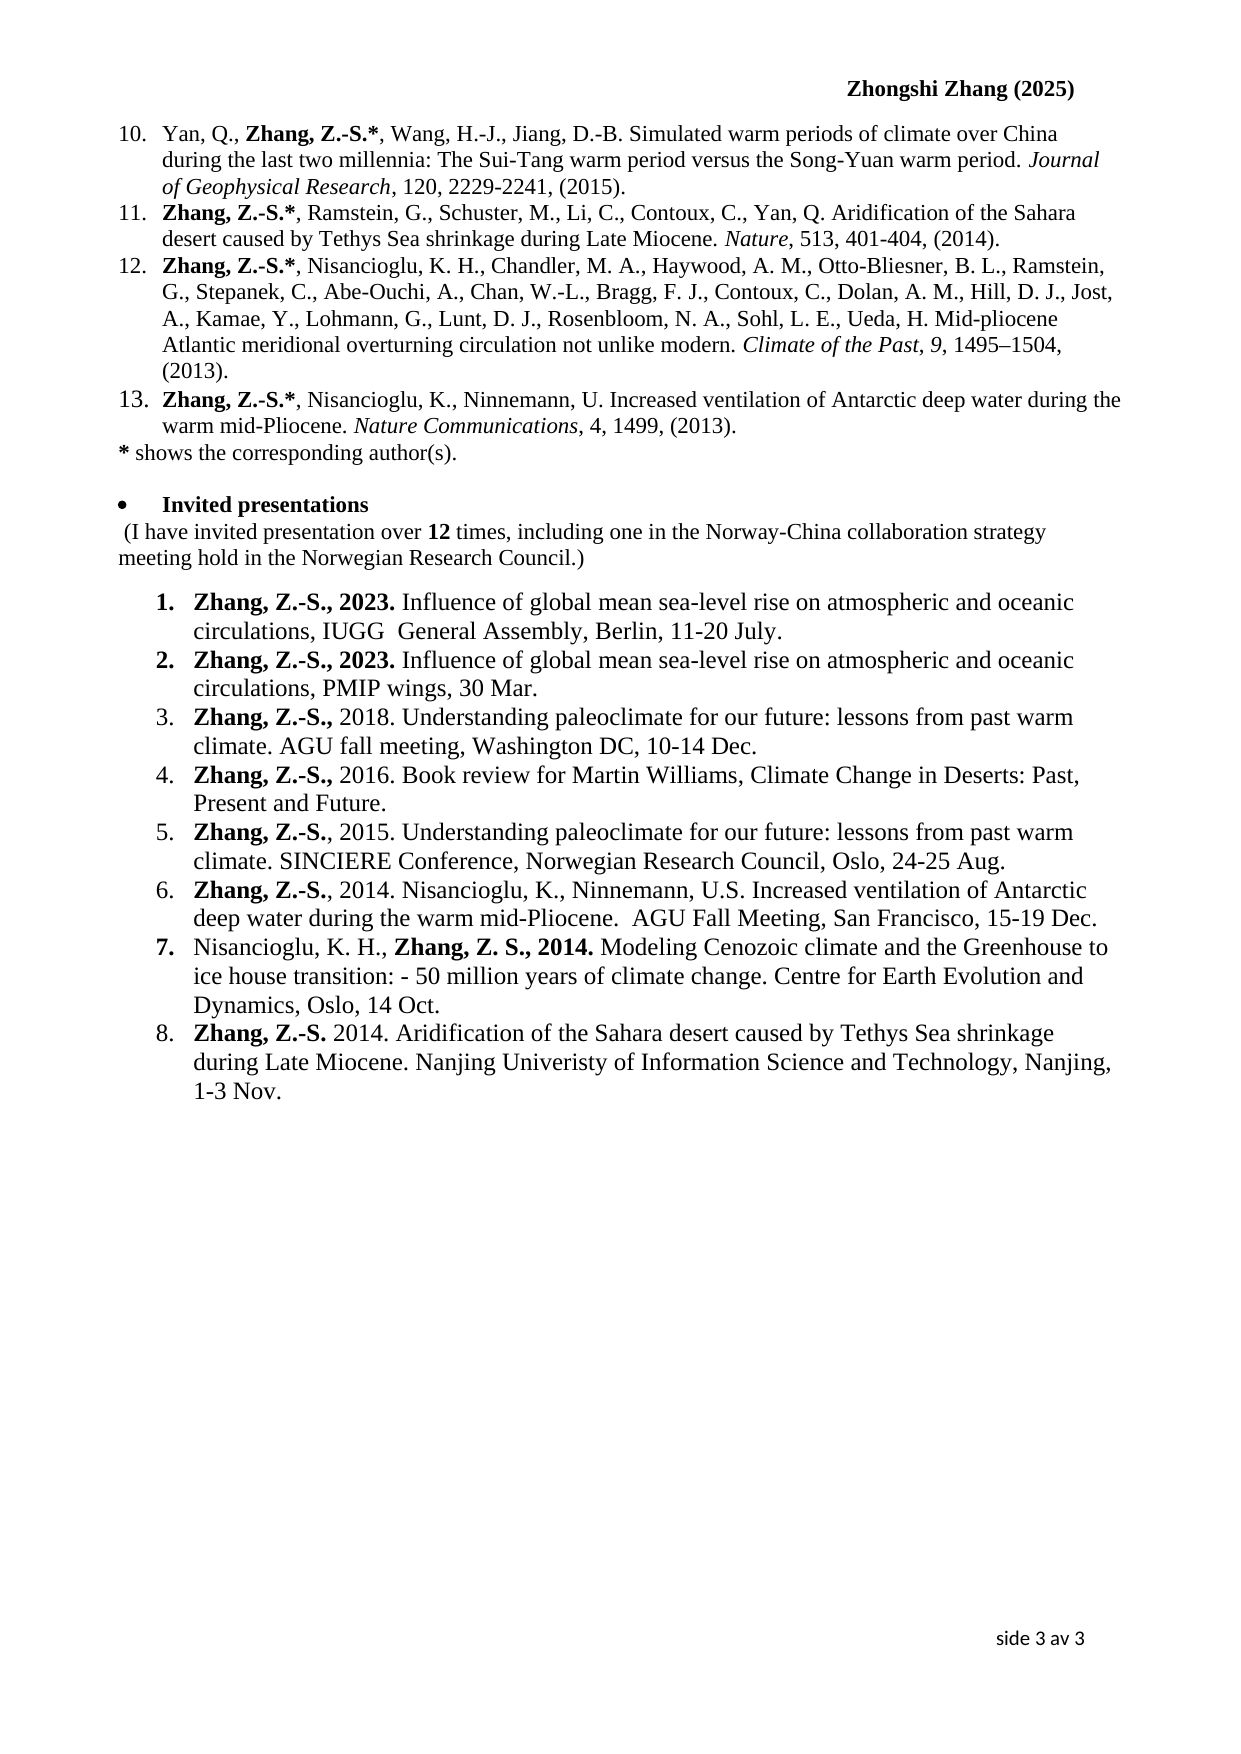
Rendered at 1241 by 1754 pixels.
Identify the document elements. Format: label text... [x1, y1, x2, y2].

text (I have invited presentation over 12 times, including one in the Norway-China collaboration strategy meeting hold in the Norwegian Research Council.) [118, 518, 1122, 571]
list Zhang, Z.-S., 2018. Understanding paleoclimate for our future: lessons from past warm climate. AGU fall meeting, Washington DC, 10-14 Dec. [156, 702, 1122, 760]
list Zhang, Z.-S.*, Nisancioglu, K. H., Chandler, M. A., Haywood, A. M., Otto-Bliesner, B. L., Ramstein, G., Stepanek, C., Abe-Ouchi, A., Chan, W.-L., Bragg, F. J., Contoux, C., Dolan, A. M., Hill, D. J., Jost, A., Kamae, Y., Lohmann, G., Lunt, D. J., Rosenbloom, N. A., Sohl, L. E., Ueda, H. Mid-pliocene Atlantic meridional overturning circulation not unlike modern. Climate of the Past, 9, 1495–1504, (2013). [118, 252, 1122, 384]
list Zhang, Z.-S., 2015. Understanding paleoclimate for our future: lessons from past warm climate. SINCIERE Conference, Norwegian Research Council, Oslo, 24-25 Aug. [156, 817, 1122, 875]
list Zhang, Z.-S., 2016. Book review for Martin Williams, Climate Change in Deserts: Past, Present and Future. [156, 760, 1122, 817]
list Zhang, Z.-S.*, Nisancioglu, K., Ninnemann, U. Increased ventilation of Antarctic deep water during the warm mid-Pliocene. Nature Communications, 4, 1499, (2013). [118, 384, 1122, 439]
list Zhang, Z.-S.*, Ramstein, G., Schuster, M., Li, C., Contoux, C., Yan, Q. Aridification of the Sahara desert caused by Tethys Sea shrinkage during Late Miocene. Nature, 513, 401-404, (2014). [118, 199, 1122, 252]
text * shows the corresponding author(s). [118, 439, 1122, 465]
list Zhang, Z.-S., 2023. Influence of global mean sea-level rise on atmospheric and oceanic circulations, IUGG General Assembly, Berlin, 11-20 July. [156, 587, 1122, 645]
list Zhang, Z.-S., 2014. Nisancioglu, K., Ninnemann, U.S. Increased ventilation of Antarctic deep water during the warm mid-Pliocene. AGU Fall Meeting, San Francisco, 15-19 Dec. [156, 875, 1122, 932]
list Invited presentations [118, 491, 1122, 518]
list Nisancioglu, K. H., Zhang, Z. S., 2014. Modeling Cenozoic climate and the Greenhouse to ice house transition: - 50 million years of climate change. Centre for Earth Evolution and Dynamics, Oslo, 14 Oct. [156, 932, 1122, 1018]
list Zhang, Z.-S., 2023. Influence of global mean sea-level rise on atmospheric and oceanic circulations, PMIP wings, 30 Mar. [156, 645, 1122, 702]
list Zhang, Z.-S. 2014. Aridification of the Sahara desert caused by Tethys Sea shrinkage during Late Miocene. Nanjing Univeristy of Information Science and Technology, Nanjing, 1-3 Nov. [156, 1018, 1122, 1105]
list Yan, Q., Zhang, Z.-S.*, Wang, H.-J., Jiang, D.-B. Simulated warm periods of climate over China during the last two millennia: The Sui-Tang warm period versus the Song-Yuan warm period. Journal of Geophysical Research, 120, 2229-2241, (2015). [118, 120, 1122, 199]
